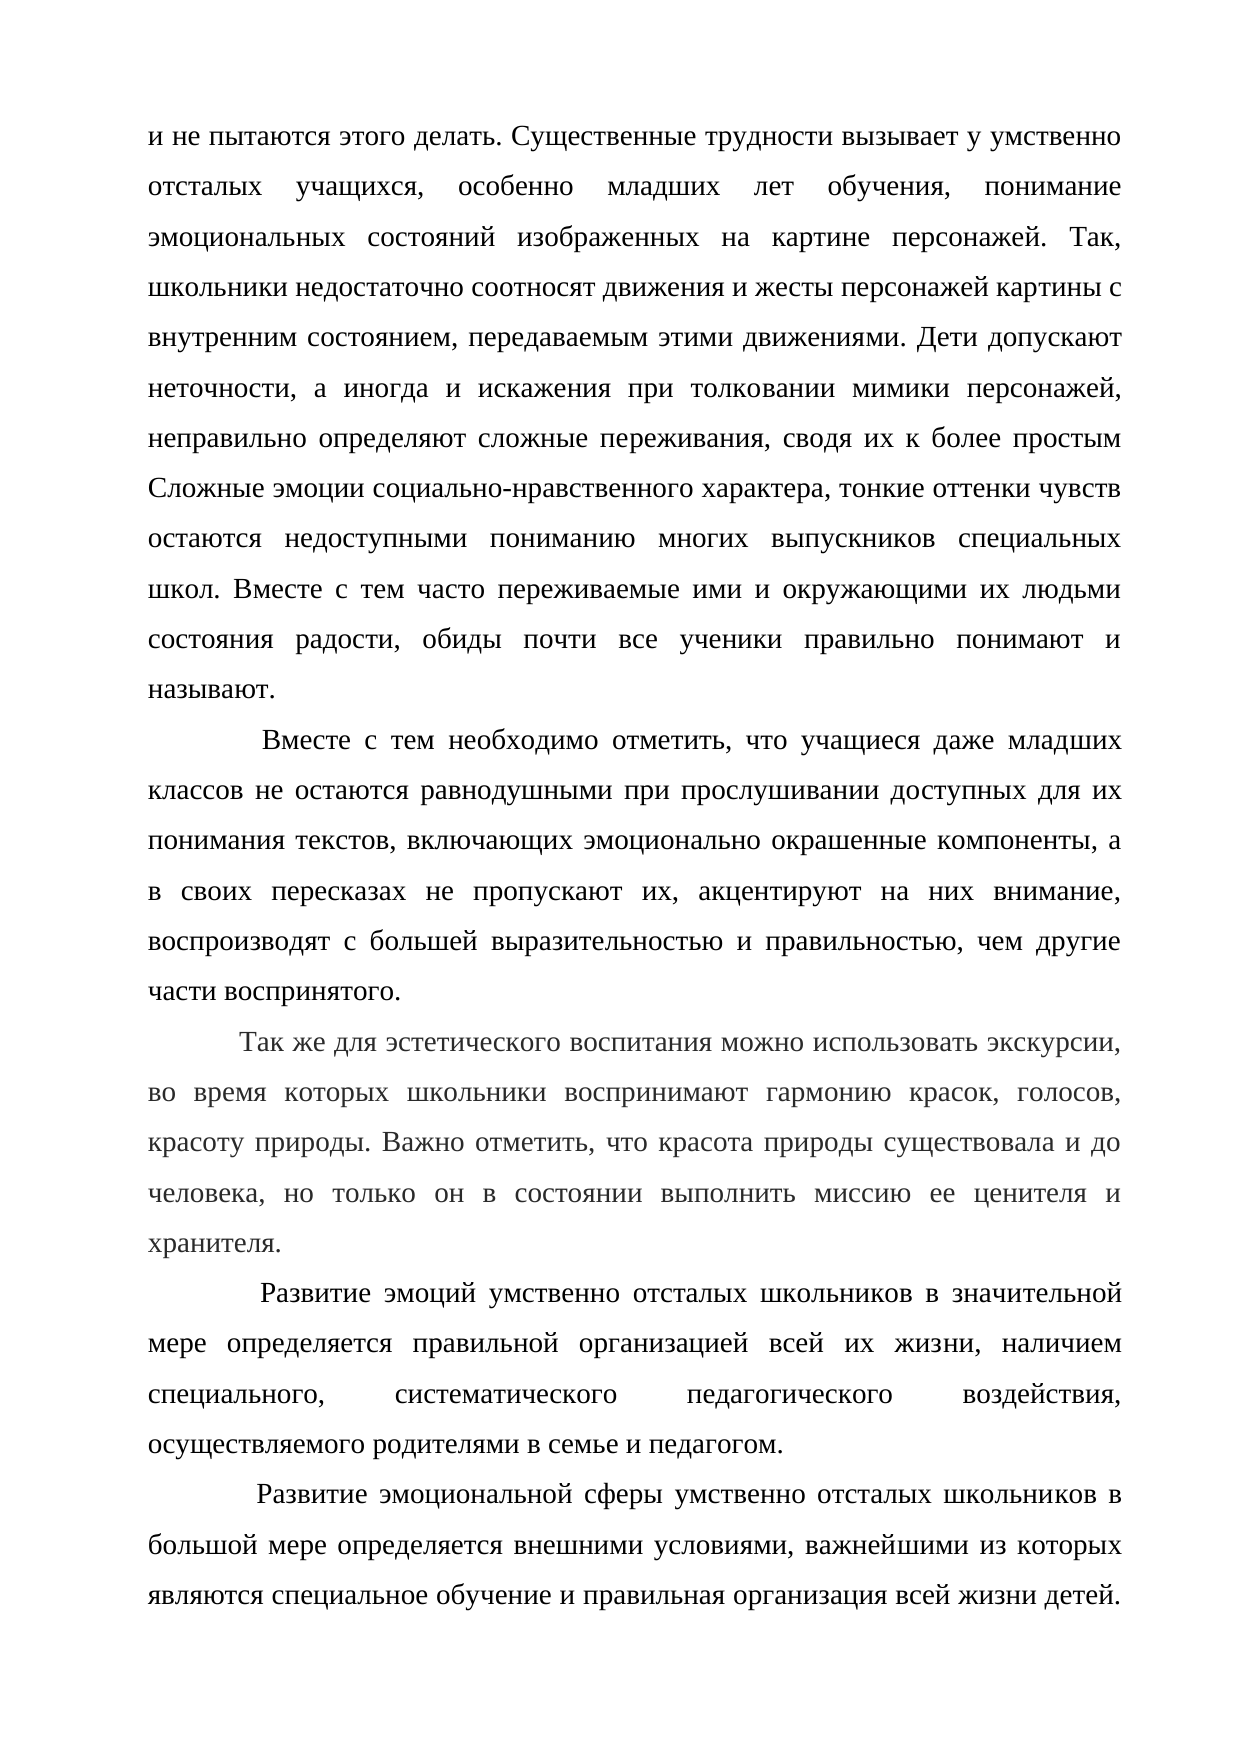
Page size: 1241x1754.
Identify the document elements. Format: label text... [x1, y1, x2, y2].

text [148, 1477, 1122, 1611]
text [148, 118, 1122, 705]
text Так же для эстетического воспитания можно использовать экскурсии, во время которых школьники воспринимают гармонию красок, голосов, красоту природы. Важно отметить, что красота природы существовала и до человека, но только он в состоянии выполнить миссию ее ценителя и хранителя. [148, 1024, 1122, 1258]
text Вместе с тем необходимо отметить, что учащиеся даже младших классов не остаются равнодушными при прослушивании доступных для их понимания текстов, включающих эмоционально окрашенные компоненты, а в своих пересказах не пропускают их, акцентируют на них внимание, воспроизводят с большей выразительностью и правильностью, чем другие части воспринятого. [148, 722, 1122, 1007]
text Развитие эмоций умственно отсталых школьников в значительной мере определяется правильной организацией всей их жизни, наличием специального, систематического педагогического воздействия, осуществляемого родителями в семье и педагогом. [148, 1275, 1122, 1460]
